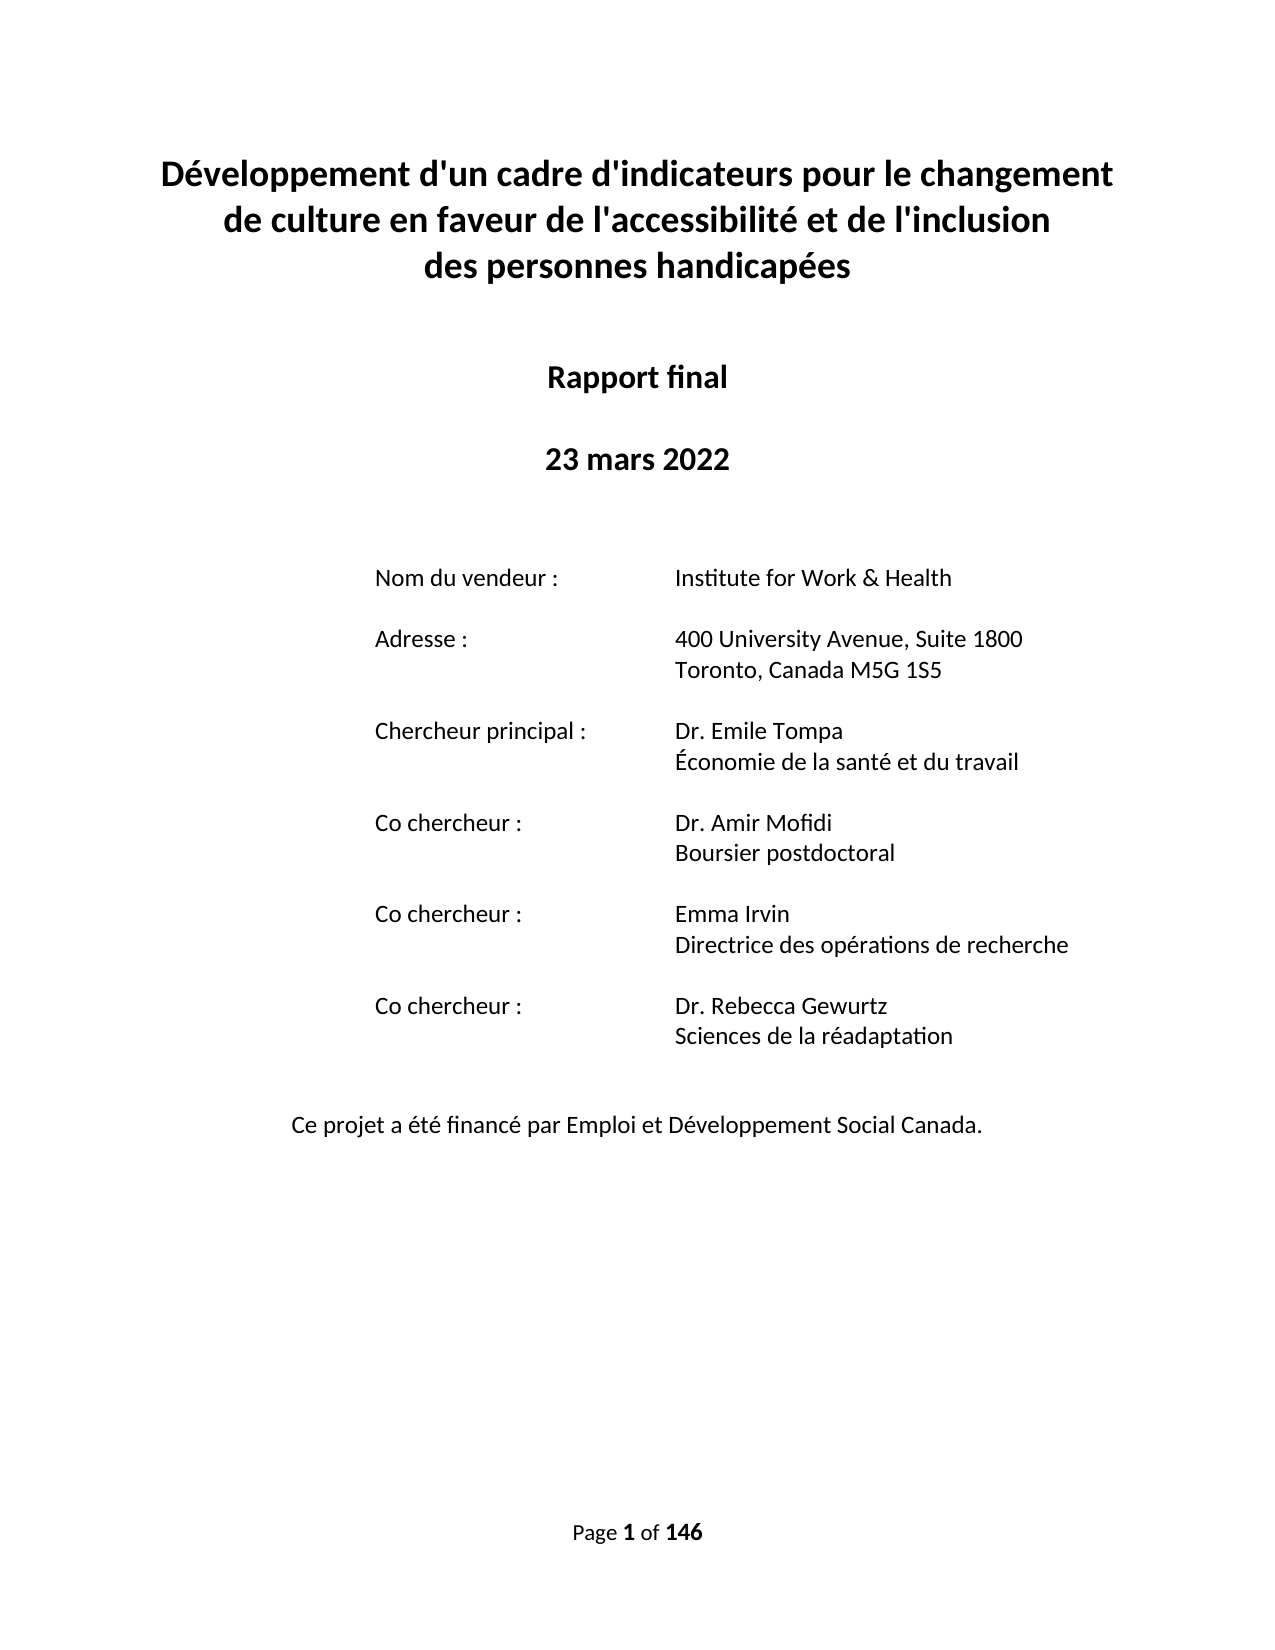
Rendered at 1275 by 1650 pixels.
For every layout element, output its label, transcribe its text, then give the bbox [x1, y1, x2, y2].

text 23 mars 2022 [150, 438, 1125, 478]
text Directrice des opérations de recherche [150, 929, 1125, 959]
text des personnes handicapées [150, 242, 1125, 287]
text Co chercheur : Dr. Rebecca Gewurtz [150, 990, 1125, 1020]
text Boursier postdoctoral [150, 837, 1125, 868]
text Co chercheur : Emma Irvin [150, 898, 1125, 929]
text Économie de la santé et du travail [150, 746, 1125, 776]
text Toronto, Canada M5G 1S5 [375, 654, 1125, 684]
text Co chercheur : Dr. Amir Mofidi [150, 807, 1125, 837]
text Nom du vendeur : Institute for Work & Health [375, 562, 1125, 593]
text Développement d'un cadre d'indicateurs pour le changement de culture en faveur de l'accessibilité et de l'inclusion [150, 150, 1125, 242]
text Ce projet a été financé par Emploi et Développement Social Canada. [150, 1109, 1125, 1140]
text Sciences de la réadaptation [150, 1020, 1125, 1051]
text Rapport final [150, 356, 1125, 397]
text Chercheur principal : Dr. Emile Tompa [300, 715, 1125, 746]
text Adresse : 400 University Avenue, Suite 1800 [375, 623, 1125, 654]
